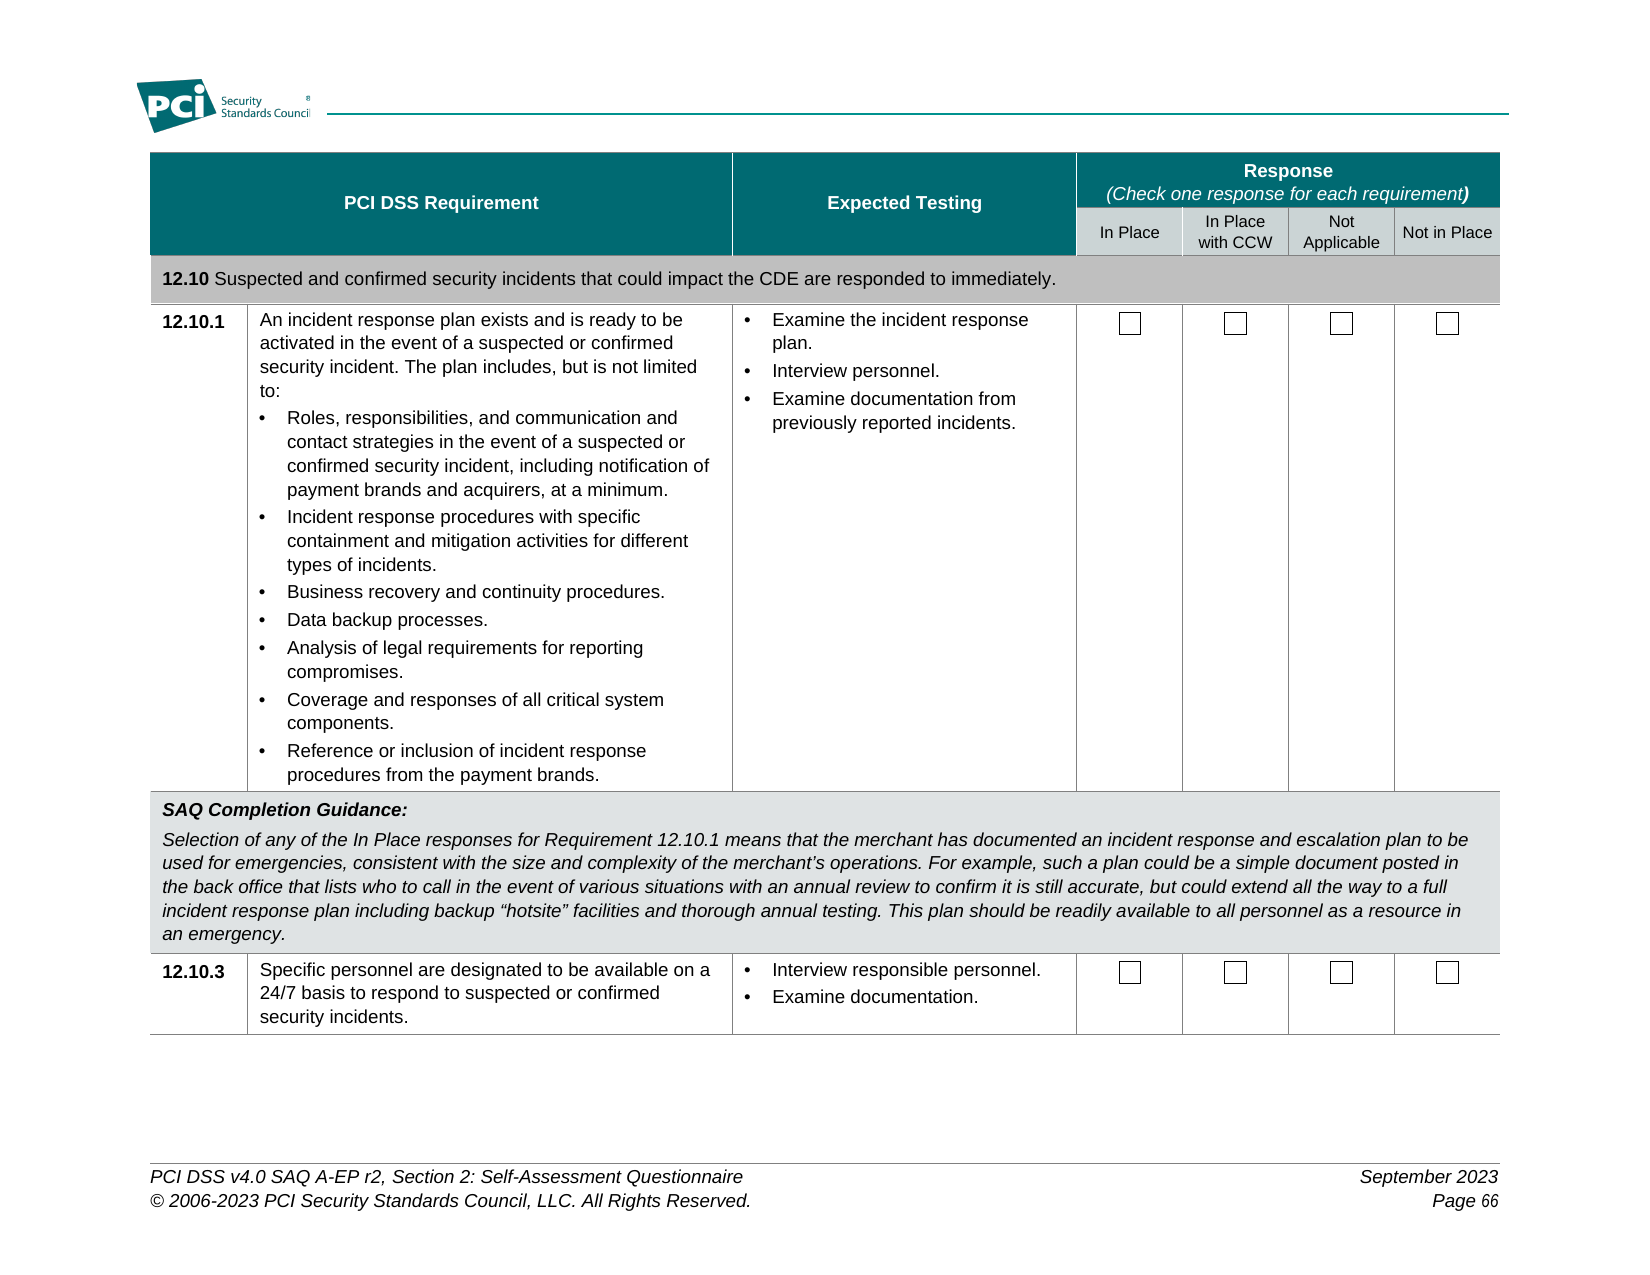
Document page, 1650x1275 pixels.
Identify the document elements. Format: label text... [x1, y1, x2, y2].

table_cell 12.10 Suspected and confirmed security incidents that could impact the CDE are responded to immediately. [151, 256, 1500, 303]
table_header Expected Testing [733, 153, 1076, 255]
table_cell An incident response plan exists and is ready to be activated in the event of a suspected or confirmed security incident. The plan includes, but is not limited to: Roles, responsibilities, and communication and contact strategies in the event of a suspected or confirmed security incident, including notification of payment brands and acquirers, at a minimum. Incident response procedures with specific containment and mitigation activities for different types of incidents. Business recovery and continuity procedures. Data backup processes. Analysis of legal requirements for reporting compromises. Coverage and responses of all critical system components. Reference or inclusion of incident response procedures from the payment brands. [248, 305, 732, 791]
table_cell [1077, 954, 1182, 1033]
table_cell [1395, 305, 1500, 791]
table_cell [1077, 305, 1182, 791]
table_cell Not Applicable [1289, 208, 1394, 255]
table_cell [1289, 954, 1394, 1033]
table_cell Interview responsible personnel. Examine documentation. [733, 954, 1076, 1033]
table_cell In Place with CCW [1183, 208, 1288, 255]
table_cell [1289, 305, 1394, 791]
table_cell 12.10.1 [150, 305, 247, 791]
table_cell Not in Place [1395, 208, 1500, 255]
table_cell SAQ Completion Guidance: Selection of any of the In Place responses for Requirement 12.10.1 means that the merchant has documented an incident response and escalation plan to be used for emergencies, consistent with the size and complexity of the merchant’s operations. For example, such a plan could be a simple document posted in the back office that lists who to call in the event of various situations with an annual review to confirm it is still accurate, but could extend all the way to a full incident response plan including backup “hotsite” facilities and thorough annual testing. This plan should be readily available to all personnel as a resource in an emergency. [150, 791, 1500, 953]
picture [136, 79, 311, 133]
table_cell [1395, 954, 1500, 1033]
table_cell Examine the incident response plan. Interview personnel. Examine documentation from previously reported incidents. [733, 305, 1076, 791]
table_header PCI DSS Requirement [150, 153, 732, 255]
table_cell [1183, 305, 1288, 791]
table_cell [1183, 954, 1288, 1033]
table_cell In Place [1077, 208, 1182, 255]
table_cell 12.10.3 [150, 953, 247, 1033]
table_header Response♦ (Check one response for each requirement) [1077, 153, 1500, 207]
table_cell Specific personnel are designated to be available on a 24/7 basis to respond to suspected or confirmed security incidents. [248, 954, 732, 1033]
